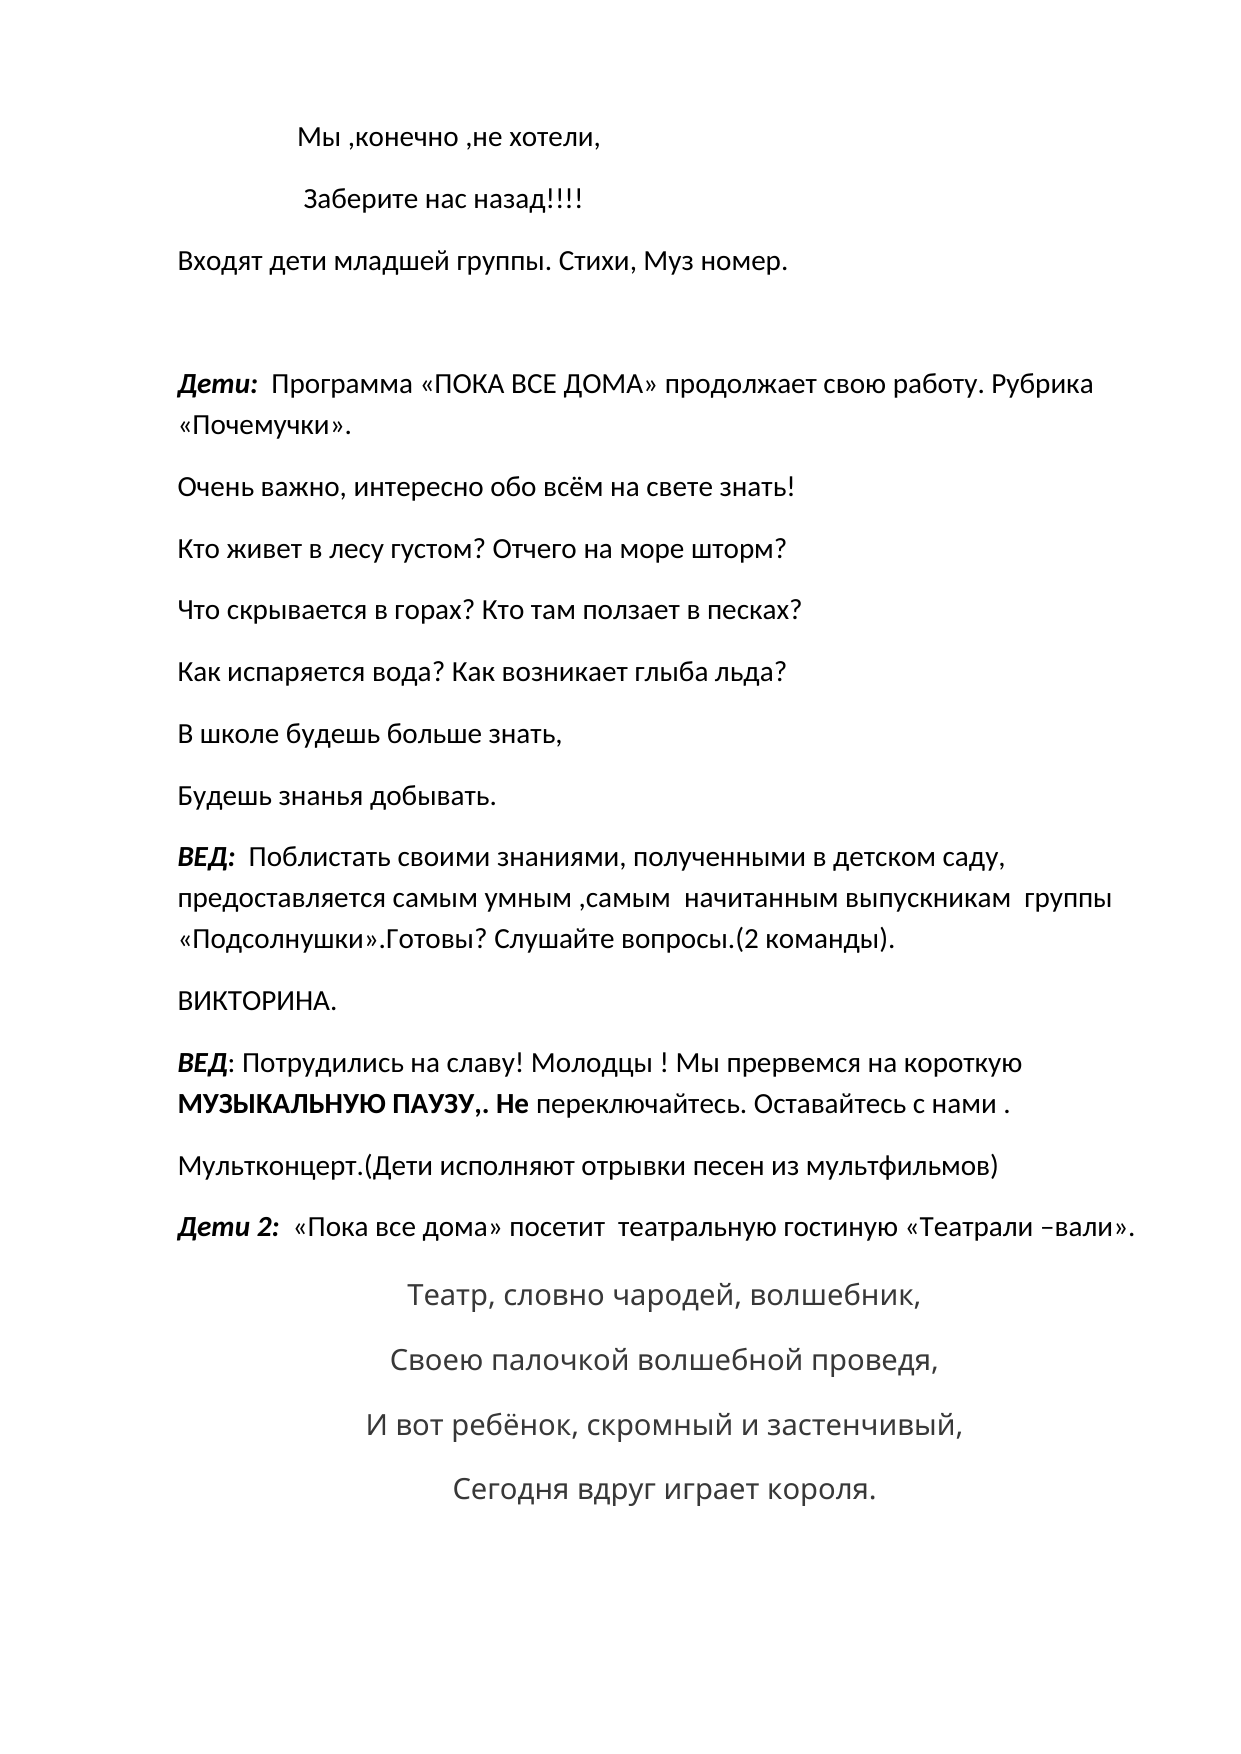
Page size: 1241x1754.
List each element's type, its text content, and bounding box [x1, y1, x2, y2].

text Будешь знанья добывать. [177, 777, 1152, 812]
text Входят дети младшей группы. Стихи, Муз номер. [177, 242, 1152, 277]
text Кто живет в лесу густом? Отчего на море шторм? [177, 530, 1152, 565]
text Заберите нас назад!!!! [218, 180, 1152, 216]
text Мы ,конечно ,не хотели, [218, 118, 1152, 154]
text И вот ребёнок, скромный и застенчивый, [177, 1404, 1152, 1443]
text Сегодня вдруг играет короля. [177, 1468, 1152, 1508]
text Своею палочкой волшебной проведя, [177, 1339, 1152, 1379]
text В школе будешь больше знать, [177, 715, 1152, 751]
text Дети: Программа «ПОКА ВСЕ ДОМА» продолжает свою работу. Рубрика «Почемучки». [177, 365, 1152, 442]
text ВЕД: Поблистать своими знаниями, полученными в детском саду, предоставляется самым умным ,самым начитанным выпускникам группы «Подсолнушки».Готовы? Слушайте вопросы.(2 команды). [177, 838, 1152, 956]
text Мультконцерт.(Дети исполняют отрывки песен из мультфильмов) [177, 1147, 1152, 1182]
text Что скрывается в горах? Кто там ползает в песках? [177, 591, 1152, 627]
text Театр, словно чародей, волшебник, [177, 1274, 1152, 1314]
text Дети 2: «Пока все дома» посетит театральную гостиную «Театрали –вали». [177, 1208, 1152, 1244]
text ВИКТОРИНА. [177, 982, 1152, 1018]
text ВЕД: Потрудились на славу! Молодцы ! Мы прервемся на короткую МУЗЫКАЛЬНУЮ ПАУЗУ,. Не переключайтесь. Оставайтесь с нами . [177, 1044, 1152, 1121]
text Очень важно, интересно обо всём на свете знать! [177, 468, 1152, 503]
text Как испаряется вода? Как возникает глыба льда? [177, 653, 1152, 689]
